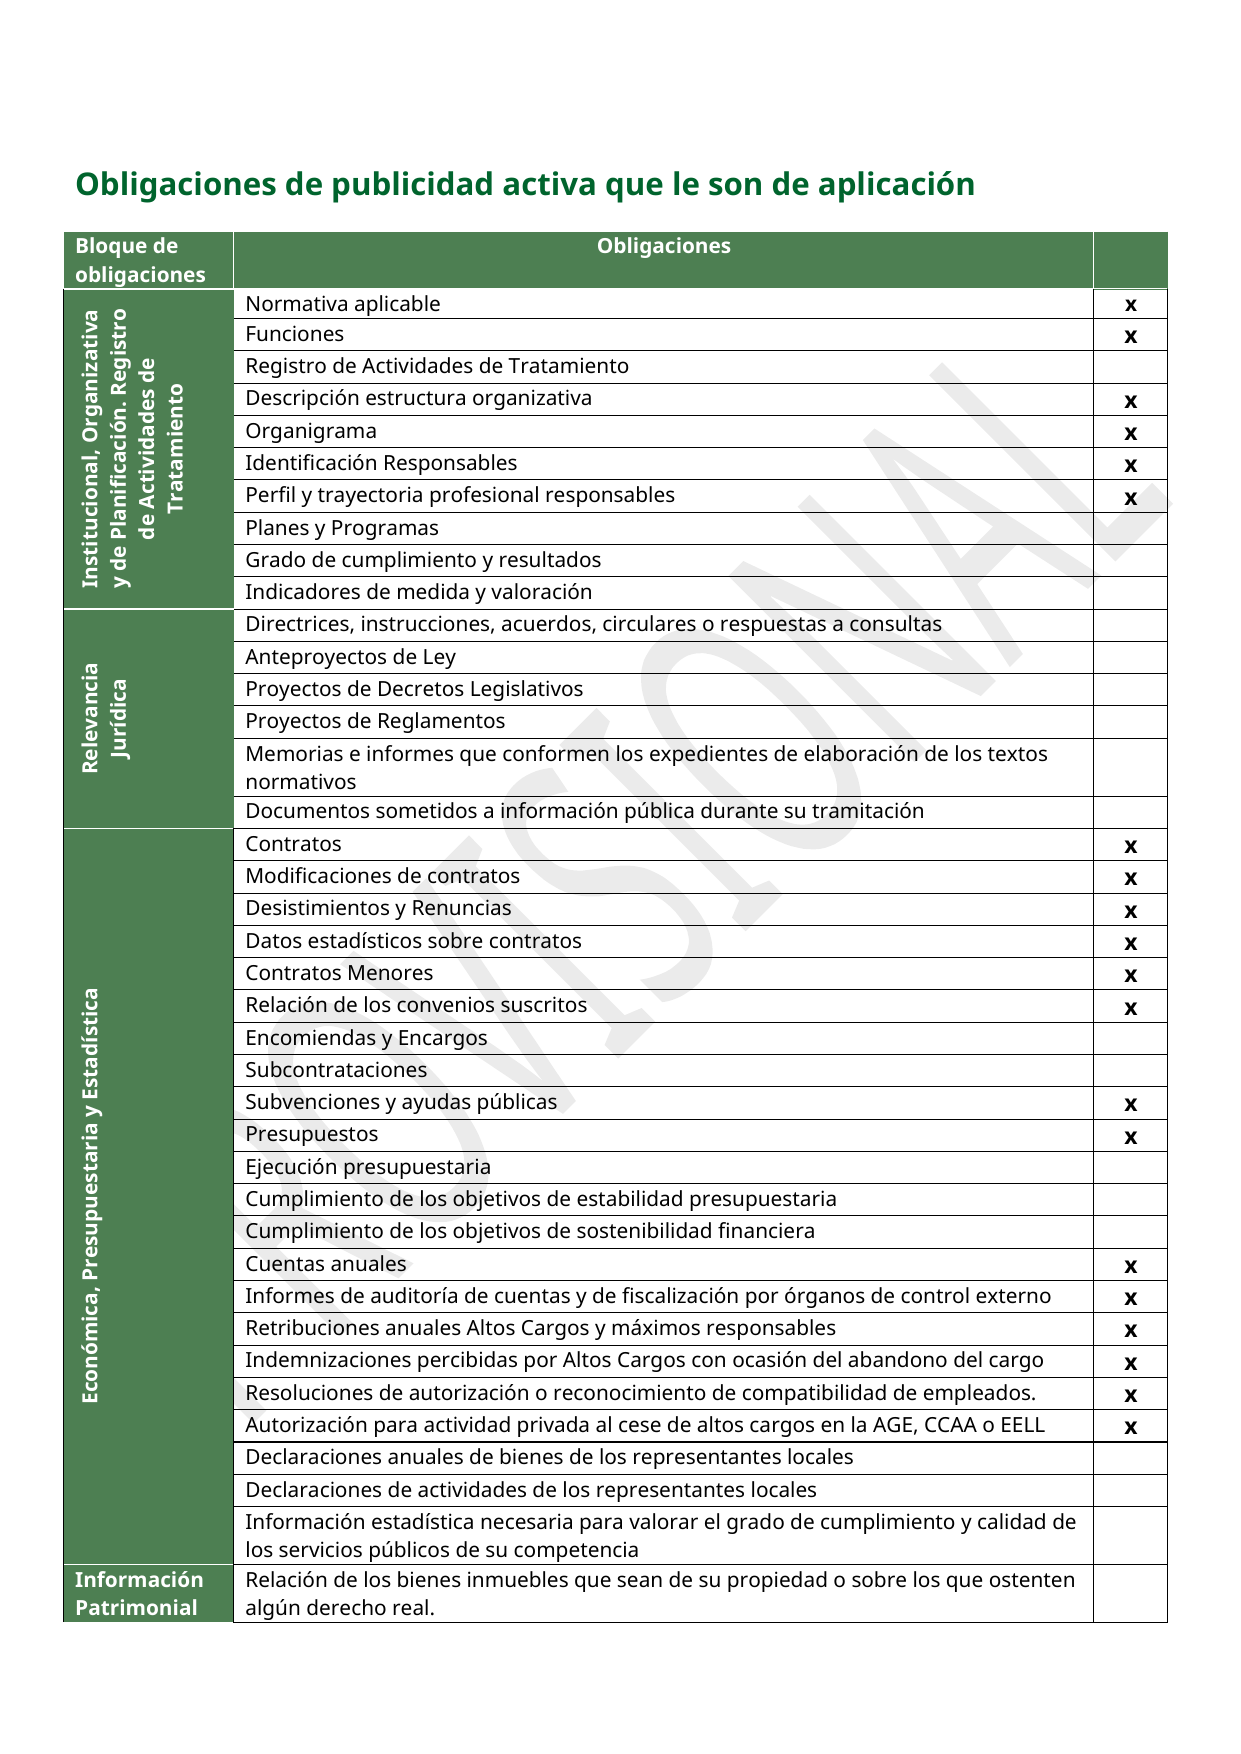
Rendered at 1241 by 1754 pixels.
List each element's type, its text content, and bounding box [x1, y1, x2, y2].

table_cell x [1094, 1087, 1167, 1118]
table_cell Modificaciones de contratos [234, 861, 1093, 892]
table_cell x [1094, 1120, 1167, 1151]
table_cell Económica, Presupuestaria y Estadística [64, 829, 233, 1564]
table_cell Directrices, instrucciones, acuerdos, circulares o respuestas a consultas [234, 610, 1093, 641]
table_cell [1094, 1216, 1167, 1248]
text Obligaciones de publicidad activa que le son de aplicación [75, 162, 1165, 204]
table_cell Retribuciones anuales Altos Cargos y máximos responsables [234, 1313, 1093, 1344]
table_cell Indicadores de medida y valoración [234, 577, 1093, 608]
table_cell [1094, 1152, 1167, 1183]
table_cell Información estadística necesaria para valorar el grado de cumplimiento y calidad de los servicios públicos de su competencia [234, 1507, 1093, 1564]
table_cell x [1094, 958, 1167, 989]
table_cell [1094, 1475, 1167, 1506]
table_cell Datos estadísticos sobre contratos [234, 926, 1093, 957]
table_cell x [1094, 319, 1167, 350]
table_cell x [1094, 1378, 1167, 1409]
table_cell Proyectos de Decretos Legislativos [234, 674, 1093, 705]
table_cell [1094, 674, 1167, 705]
table_cell x [1094, 861, 1167, 892]
table_cell [1094, 610, 1167, 641]
table_cell Contratos [234, 829, 1093, 860]
table_cell Descripción estructura organizativa [234, 384, 1093, 415]
table_cell Declaraciones de actividades de los representantes locales [234, 1475, 1093, 1506]
table_cell x [1094, 1346, 1167, 1377]
table_cell x [1094, 384, 1167, 415]
table_cell Desistimientos y Renuncias [234, 894, 1093, 925]
table_cell Contratos Menores [234, 958, 1093, 989]
table_cell x [1094, 1249, 1167, 1280]
table_header Bloque de obligaciones [64, 232, 233, 288]
table_cell [1094, 1565, 1167, 1622]
table_cell Cumplimiento de los objetivos de sostenibilidad financiera [234, 1216, 1093, 1248]
table_cell Subvenciones y ayudas públicas [234, 1087, 1093, 1118]
table_cell Normativa aplicable [234, 289, 1093, 318]
table_cell Resoluciones de autorización o reconocimiento de compatibilidad de empleados. [234, 1378, 1093, 1409]
table_cell Documentos sometidos a información pública durante su tramitación [234, 797, 1093, 828]
table_cell [1094, 577, 1167, 608]
table_cell [1094, 545, 1167, 576]
table_header [1094, 232, 1167, 288]
table_cell [1094, 513, 1167, 544]
table_cell Planes y Programas [234, 513, 1093, 544]
table_cell Identificación Responsables [234, 448, 1093, 479]
table_cell Presupuestos [234, 1120, 1093, 1151]
table_cell [1094, 1055, 1167, 1086]
table_cell Memorias e informes que conformen los expedientes de elaboración de los textos normativos [234, 739, 1093, 796]
table_cell [1094, 706, 1167, 738]
table_cell x [1094, 448, 1167, 479]
table_cell Relevancia Jurídica [64, 610, 234, 828]
table_cell Autorización para actividad privada al cese de altos cargos en la AGE, CCAA o EELL [234, 1410, 1093, 1441]
table_header Obligaciones [234, 232, 1093, 288]
table_cell Cuentas anuales [234, 1249, 1093, 1280]
table_cell Indemnizaciones percibidas por Altos Cargos con ocasión del abandono del cargo [234, 1346, 1093, 1377]
table_cell [1094, 797, 1167, 828]
table_cell x [1094, 829, 1167, 860]
table_cell Cumplimiento de los objetivos de estabilidad presupuestaria [234, 1184, 1093, 1215]
table_cell [1094, 1023, 1167, 1054]
table_cell Relación de los convenios suscritos [234, 990, 1093, 1022]
table_cell Informes de auditoría de cuentas y de fiscalización por órganos de control externo [234, 1281, 1093, 1312]
table_cell Anteproyectos de Ley [234, 642, 1093, 673]
table_cell Registro de Actividades de Tratamiento [234, 351, 1093, 382]
table_cell x [1094, 894, 1167, 925]
table_cell x [1094, 1281, 1167, 1312]
table_cell x [1094, 1410, 1167, 1441]
table_cell [1094, 351, 1167, 382]
table_cell Encomiendas y Encargos [234, 1023, 1093, 1054]
table_cell Relación de los bienes inmuebles que sean de su propiedad o sobre los que ostenten algún derecho real. [234, 1565, 1093, 1622]
table_cell [1094, 1184, 1167, 1215]
table_cell Grado de cumplimiento y resultados [234, 545, 1093, 576]
table_cell Funciones [234, 319, 1093, 350]
table_cell Organigrama [234, 416, 1093, 447]
table_cell Información Patrimonial [64, 1565, 233, 1622]
table_cell x [1094, 480, 1167, 512]
table_cell Proyectos de Reglamentos [234, 706, 1093, 738]
table_cell [1094, 1443, 1167, 1474]
table_cell Institucional, Organizativa y de Planificación. Registro de Actividades de Tratamiento [64, 290, 234, 608]
table_cell x [1094, 1313, 1167, 1344]
table_cell [1094, 1507, 1167, 1564]
table_cell x [1094, 990, 1167, 1022]
table_cell Ejecución presupuestaria [234, 1152, 1093, 1183]
table_cell x [1094, 290, 1167, 318]
table_cell [1094, 739, 1167, 796]
table_cell [1094, 642, 1167, 673]
table_cell x [1094, 416, 1167, 447]
table_cell Perfil y trayectoria profesional responsables [234, 480, 1093, 512]
table_cell Subcontrataciones [234, 1055, 1093, 1086]
table_cell Declaraciones anuales de bienes de los representantes locales [234, 1443, 1093, 1474]
table_cell x [1094, 926, 1167, 957]
